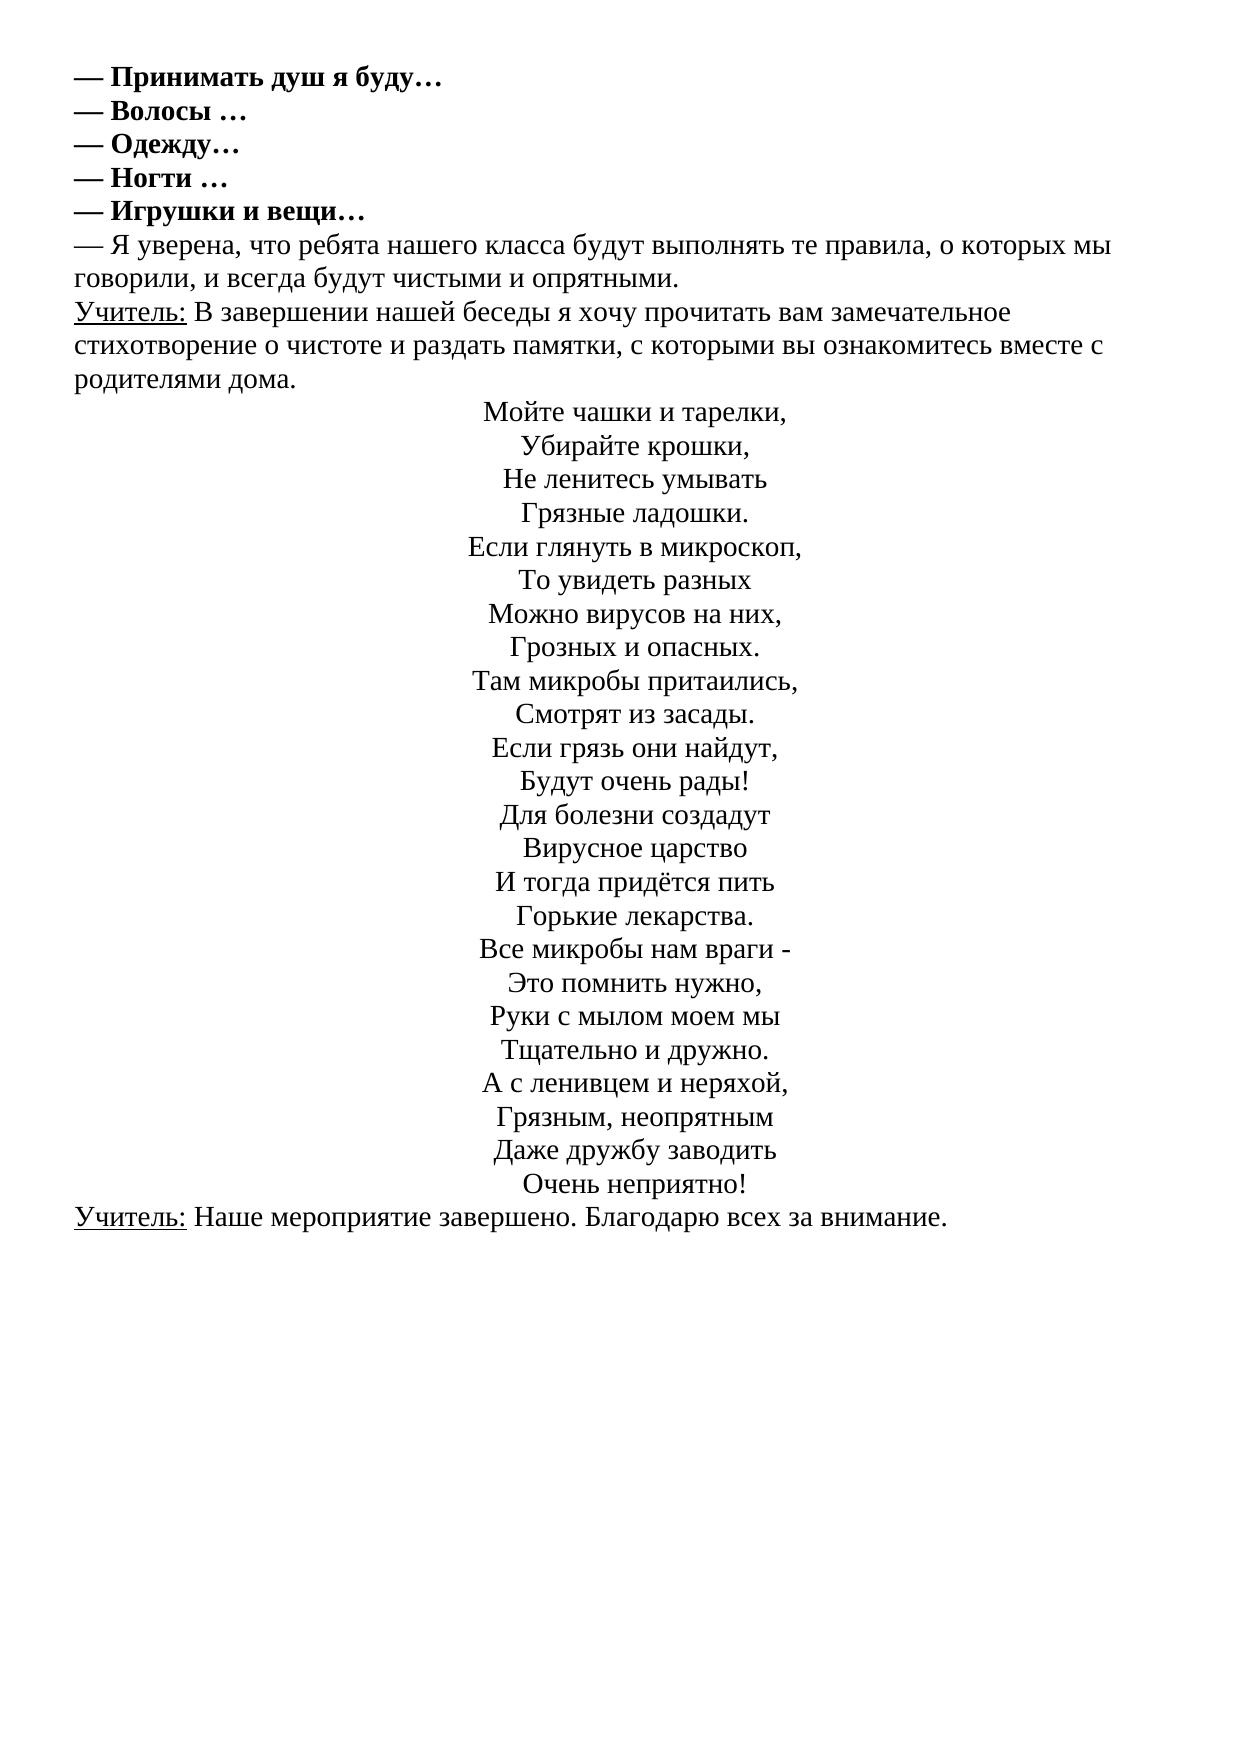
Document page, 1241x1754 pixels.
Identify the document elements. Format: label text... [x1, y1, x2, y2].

text Вирусное царство [74, 831, 1196, 864]
text Все микробы нам враги - [74, 931, 1196, 965]
text — Игрушки и вещи… [74, 193, 1196, 227]
text Грязные ладошки. [74, 495, 1196, 529]
text Смотрят из засады. [74, 696, 1196, 730]
text — Волосы … [74, 93, 1196, 126]
text Грозных и опасных. [74, 629, 1196, 663]
text Тщательно и дружно. [74, 1032, 1196, 1065]
text — Принимать душ я буду… [74, 59, 1196, 93]
text Если грязь они найдут, [74, 730, 1196, 763]
text — Я уверена, что ребята нашего класса будут выполнять те правила, о которых мы говорили, и всегда будут чистыми и опрятными. [74, 227, 1196, 294]
text Горькие лекарства. [74, 898, 1196, 931]
text Там микробы притаились, [74, 663, 1196, 696]
text Можно вирусов на них, [74, 596, 1196, 629]
text Мойте чашки и тарелки, [74, 394, 1196, 428]
text Очень неприятно! [74, 1166, 1196, 1199]
text И тогда придётся пить [74, 864, 1196, 898]
text То увидеть разных [74, 562, 1196, 596]
text Грязным, неопрятным [74, 1099, 1196, 1132]
text Учитель: В завершении нашей беседы я хочу прочитать вам замечательное стихотворение о чистоте и раздать памятки, с которыми вы ознакомитесь вместе с родителями дома. [74, 294, 1196, 394]
text Для болезни создадут [74, 797, 1196, 831]
text Даже дружбу заводить [74, 1132, 1196, 1166]
text Учитель: Наше мероприятие завершено. Благодарю всех за внимание. [74, 1199, 1196, 1233]
text Руки с мылом моем мы [74, 998, 1196, 1032]
text Это помнить нужно, [74, 965, 1196, 998]
text Будут очень рады! [74, 763, 1196, 797]
text — Одежду… [74, 126, 1196, 160]
text Убирайте крошки, [74, 428, 1196, 462]
text Не ленитесь умывать [74, 462, 1196, 495]
text — Ногти … [74, 160, 1196, 193]
text А с ленивцем и неряхой, [74, 1065, 1196, 1099]
text Если глянуть в микроскоп, [74, 529, 1196, 562]
